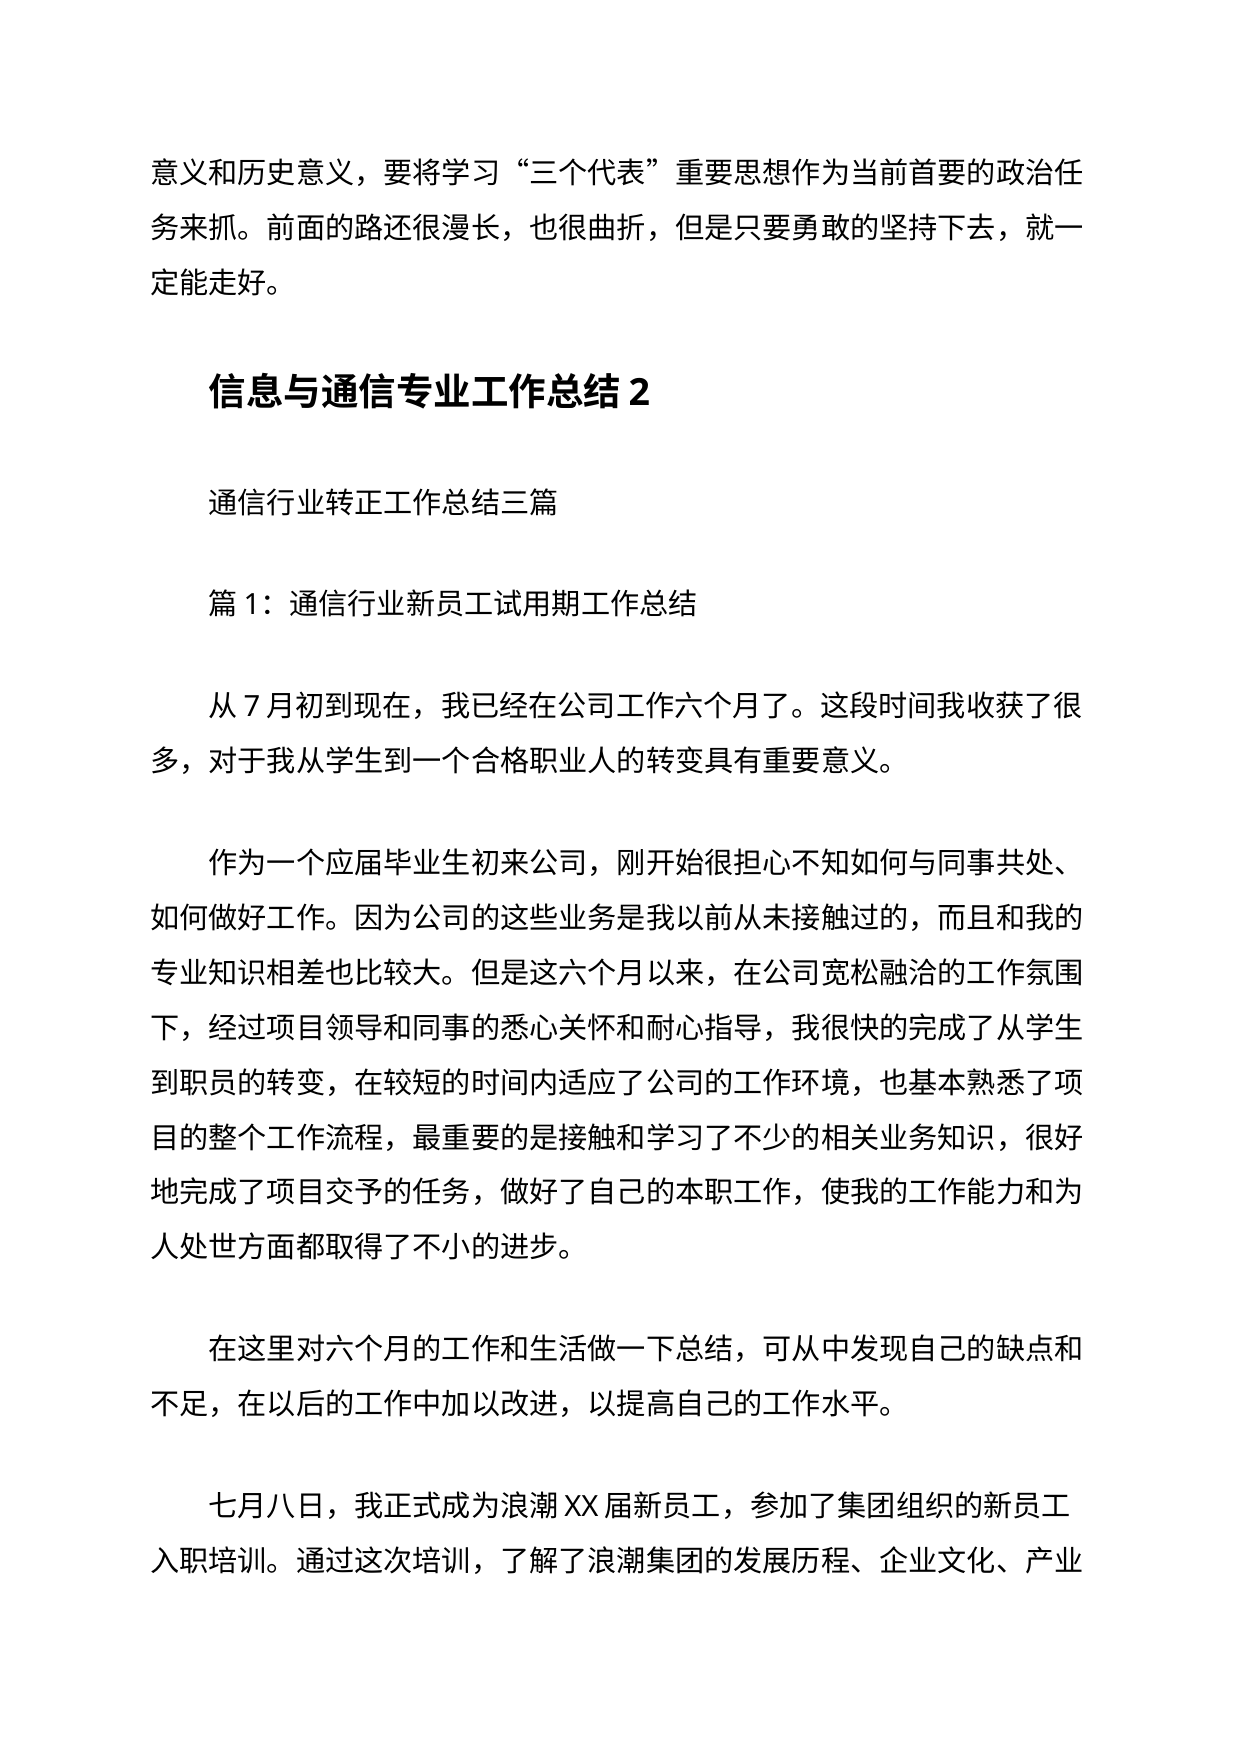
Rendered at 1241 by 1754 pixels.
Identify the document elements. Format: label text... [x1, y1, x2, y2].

text 通信行业转正工作总结三篇 [150, 479, 1090, 521]
text 篇1：通信行业新员工试用期工作总结 [150, 581, 1090, 623]
text 信息与通信专业工作总结2 [150, 362, 1090, 416]
text 从7月初到现在，我已经在公司工作六个月了。这段时间我收获了很多，对于我从学生到一个合格职业人的转变具有重要意义。 [150, 683, 1090, 780]
text 在这里对六个月的工作和生活做一下总结，可从中发现自己的缺点和不足，在以后的工作中加以改进，以提高自己的工作水平。 [150, 1326, 1090, 1423]
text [150, 150, 1090, 302]
text 作为一个应届毕业生初来公司，刚开始很担心不知如何与同事共处、如何做好工作。因为公司的这些业务是我以前从未接触过的，而且和我的专业知识相差也比较大。但是这六个月以来，在公司宽松融洽的工作氛围下，经过项目领导和同事的悉心关怀和耐心指导，我很快的完成了从学生到职员的转变，在较短的时间内适应了公司的工作环境，也基本熟悉了项目的整个工作流程，最重要的是接触和学习了不少的相关业务知识，很好地完成了项目交予的任务，做好了自己的本职工作，使我的工作能力和为人处世方面都取得了不小的进步。 [150, 840, 1090, 1266]
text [150, 1482, 1090, 1580]
